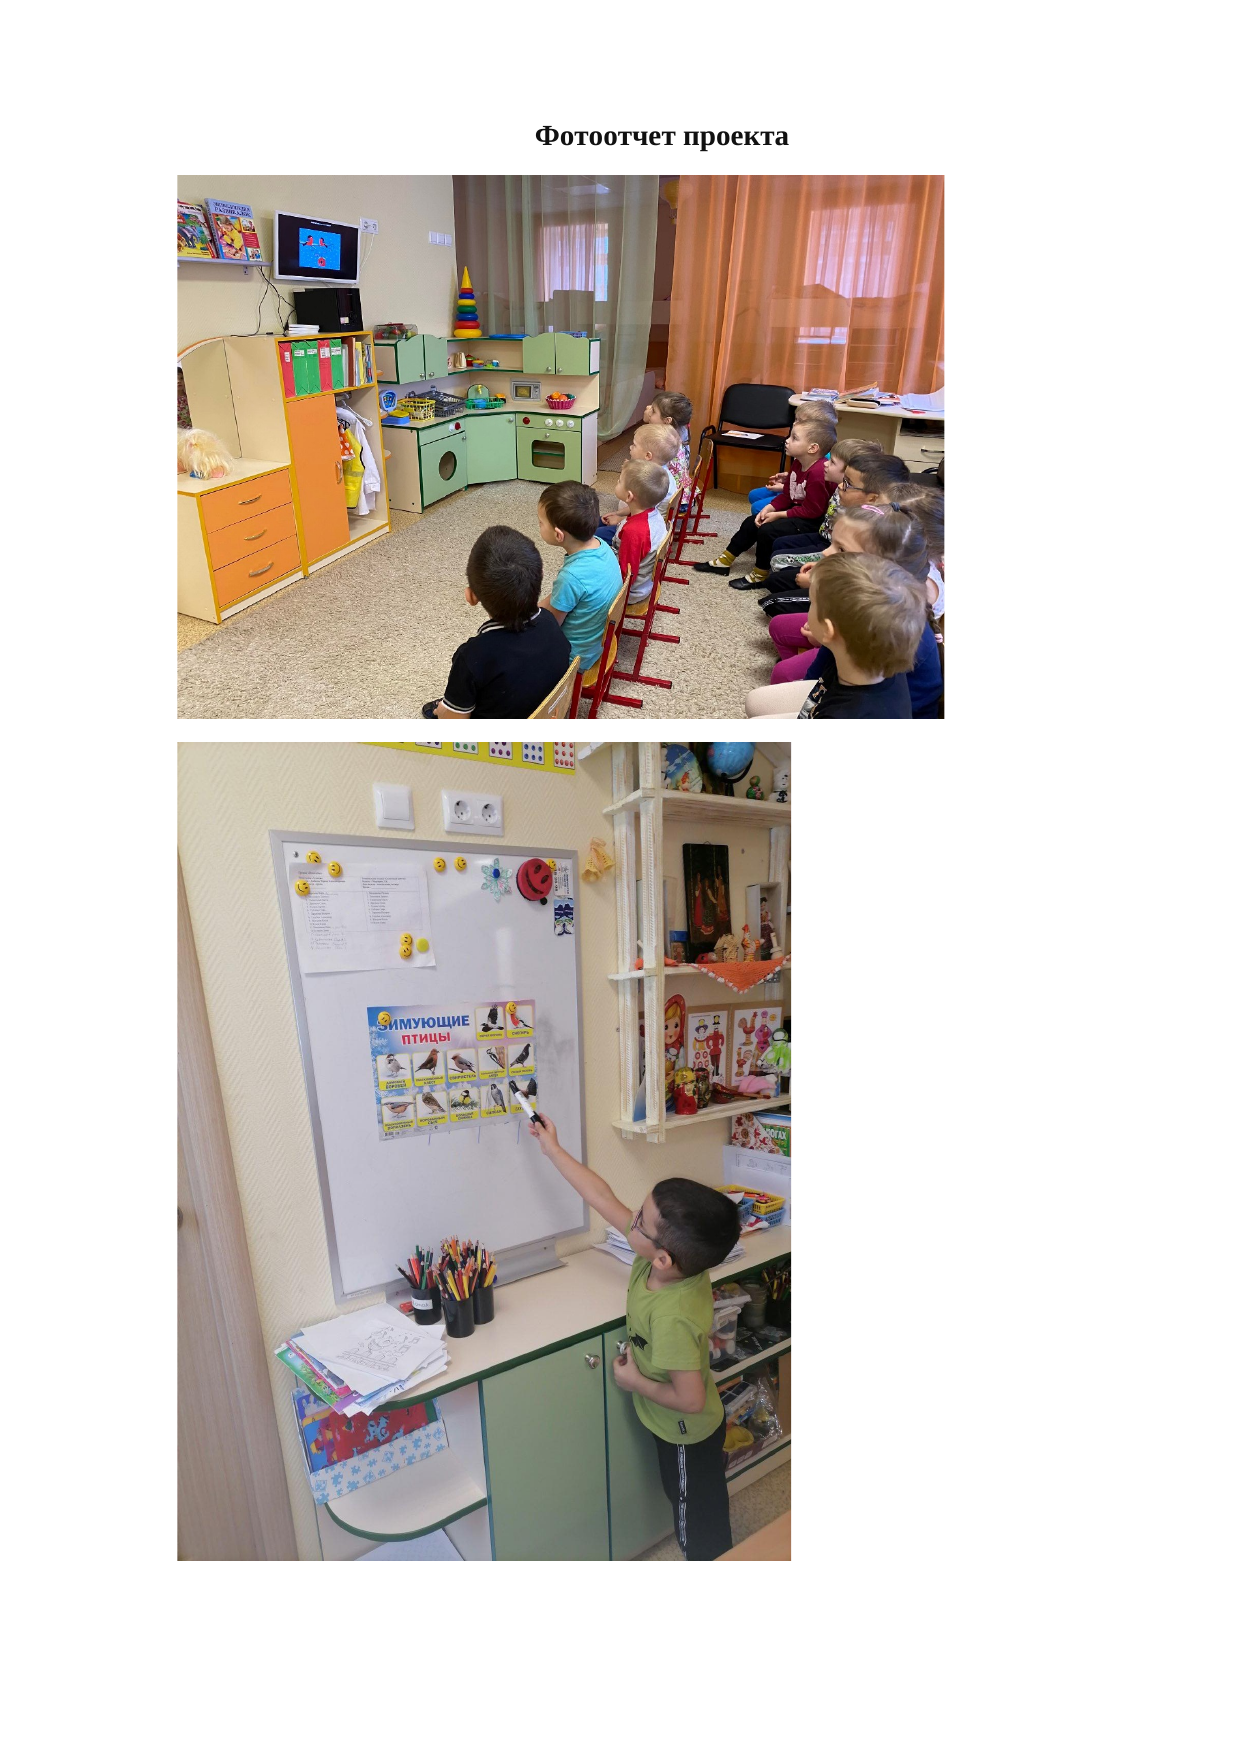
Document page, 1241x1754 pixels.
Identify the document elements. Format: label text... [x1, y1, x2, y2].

picture [177, 742, 792, 1561]
picture [177, 175, 945, 719]
text Фотоотчет проекта [177, 118, 1152, 152]
